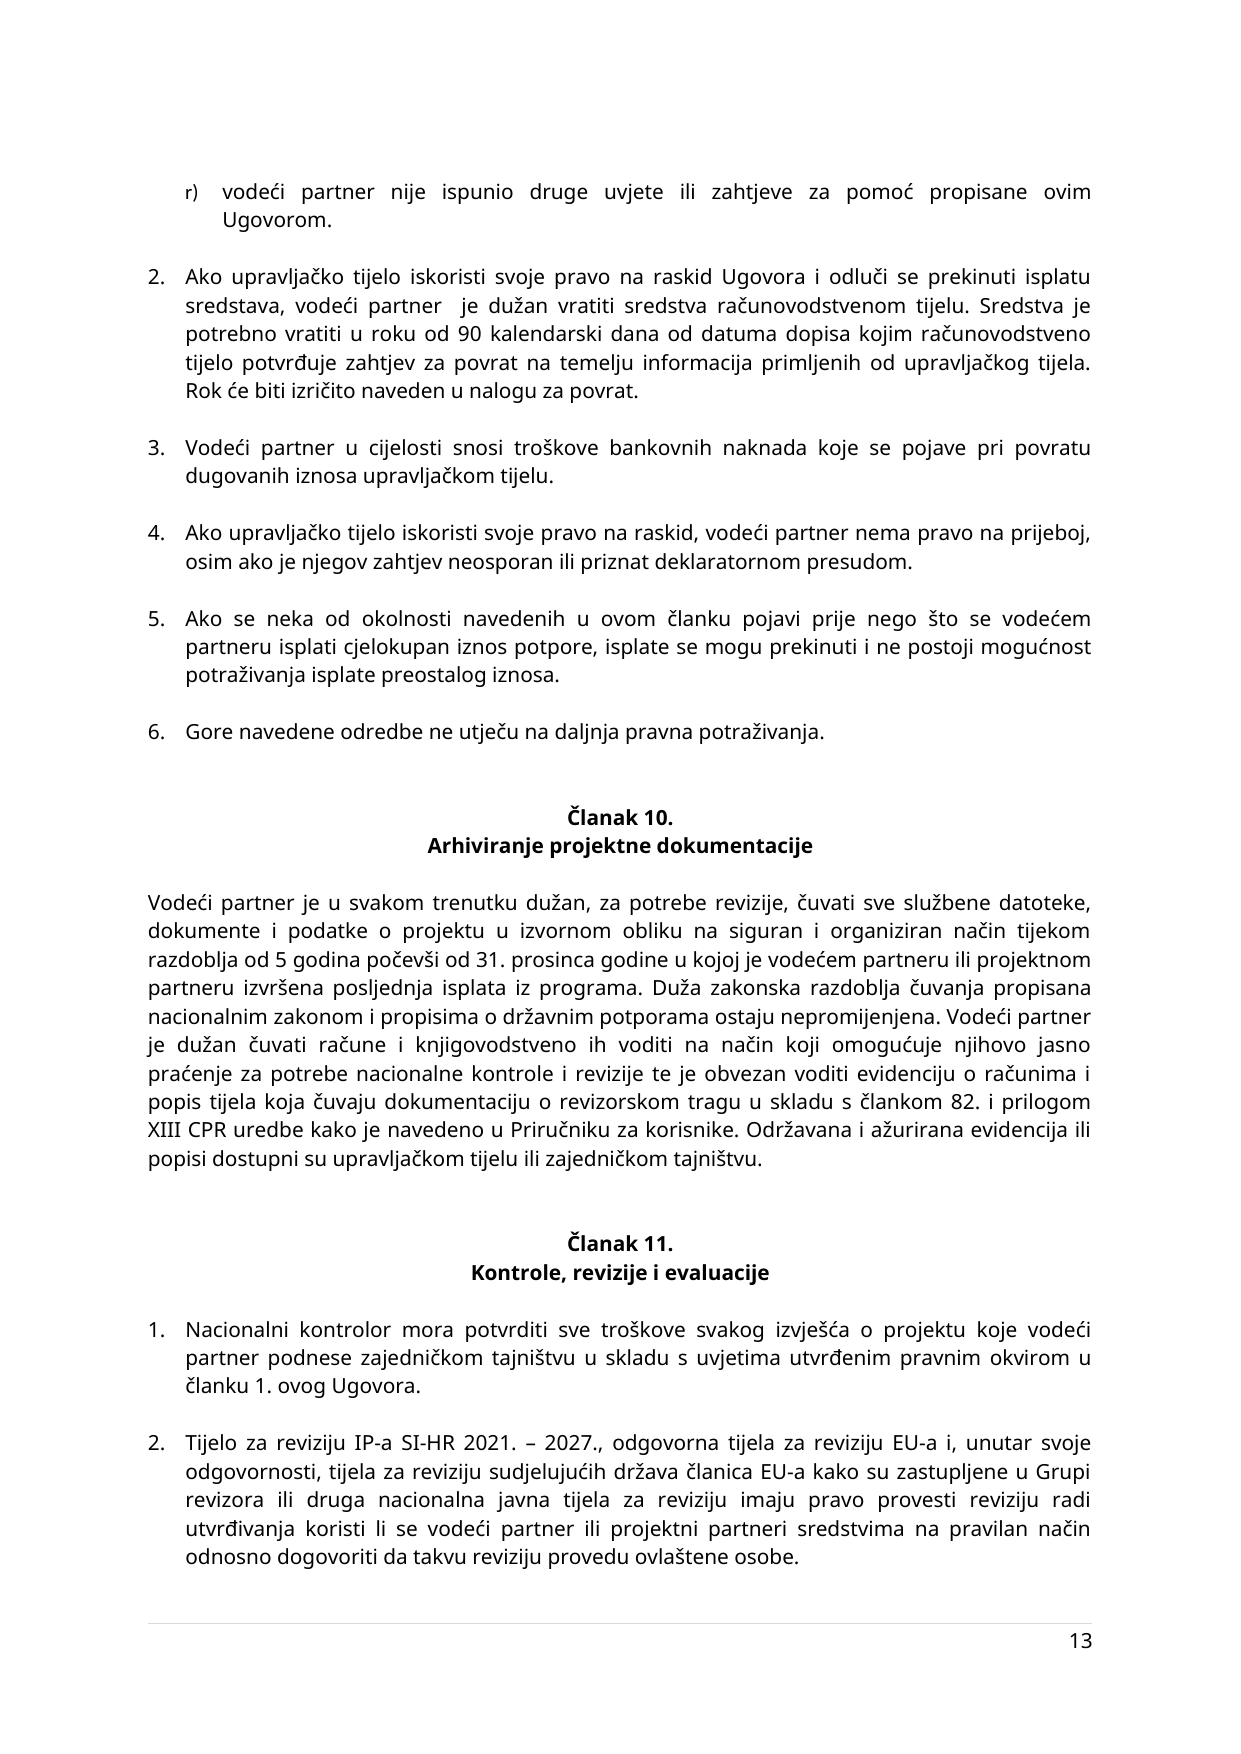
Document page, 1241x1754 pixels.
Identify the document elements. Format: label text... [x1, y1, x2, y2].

list Tijelo za reviziju IP-a SI-HR 2021. – 2027., odgovorna tijela za reviziju EU-a i, unutar svoje odgovornosti, tijela za reviziju sudjelujućih država članica EU-a kako su zastupljene u Grupi revizora ili druga nacionalna javna tijela za reviziju imaju pravo provesti reviziju radi utvrđivanja koristi li se vodeći partner ili projektni partneri sredstvima na pravilan način odnosno dogovoriti da takvu reviziju provedu ovlaštene osobe. [148, 1428, 1092, 1571]
text Članak 11. [148, 1229, 1092, 1258]
list Ako upravljačko tijelo iskoristi svoje pravo na raskid, vodeći partner nema pravo na prijeboj, osim ako je njegov zahtjev neosporan ili priznat deklaratornom presudom. [148, 518, 1092, 575]
list Nacionalni kontrolor mora potvrditi sve troškove svakog izvješća o projektu koje vodeći partner podnese zajedničkom tajništvu u skladu s uvjetima utvrđenim pravnim okvirom u članku 1. ovog Ugovora. [148, 1315, 1092, 1400]
list vodeći partner nije ispunio druge uvjete ili zahtjeve za pomoć propisane ovim Ugovorom. [185, 177, 1092, 234]
text Kontrole, revizije i evaluacije [148, 1258, 1092, 1286]
list Gore navedene odredbe ne utječu na daljnja pravna potraživanja. [148, 717, 1092, 746]
list Ako se neka od okolnosti navedenih u ovom članku pojavi prije nego što se vodećem partneru isplati cjelokupan iznos potpore, isplate se mogu prekinuti i ne postoji mogućnost potraživanja isplate preostalog iznosa. [148, 604, 1092, 689]
text Vodeći partner je u svakom trenutku dužan, za potrebe revizije, čuvati sve službene datoteke, dokumente i podatke o projektu u izvornom obliku na siguran i organiziran način tijekom razdoblja od 5 godina počevši od 31. prosinca godine u kojoj je vodećem partneru ili projektnom partneru izvršena posljednja isplata iz programa. Duža zakonska razdoblja čuvanja propisana nacionalnim zakonom i propisima o državnim potporama ostaju nepromijenjena. Vodeći partner je dužan čuvati račune i knjigovodstveno ih voditi na način koji omogućuje njihovo jasno praćenje za potrebe nacionalne kontrole i revizije te je obvezan voditi evidenciju o računima i popis tijela koja čuvaju dokumentaciju o revizorskom tragu u skladu s člankom 82. i prilogom XIII CPR uredbe kako je navedeno u Priručniku za korisnike. Održavana i ažurirana evidencija ili popisi dostupni su upravljačkom tijelu ili zajedničkom tajništvu. [148, 888, 1092, 1172]
list Vodeći partner u cijelosti snosi troškove bankovnih naknada koje se pojave pri povratu dugovanih iznosa upravljačkom tijelu. [148, 433, 1092, 490]
text Članak 10. [148, 803, 1092, 831]
text Arhiviranje projektne dokumentacije [148, 831, 1092, 860]
list Ako upravljačko tijelo iskoristi svoje pravo na raskid Ugovora i odluči se prekinuti isplatu sredstava, vodeći partner je dužan vratiti sredstva računovodstvenom tijelu. Sredstva je potrebno vratiti u roku od 90 kalendarski dana od datuma dopisa kojim računovodstveno tijelo potvrđuje zahtjev za povrat na temelju informacija primljenih od upravljačkog tijela. Rok će biti izričito naveden u nalogu za povrat. [148, 262, 1092, 405]
